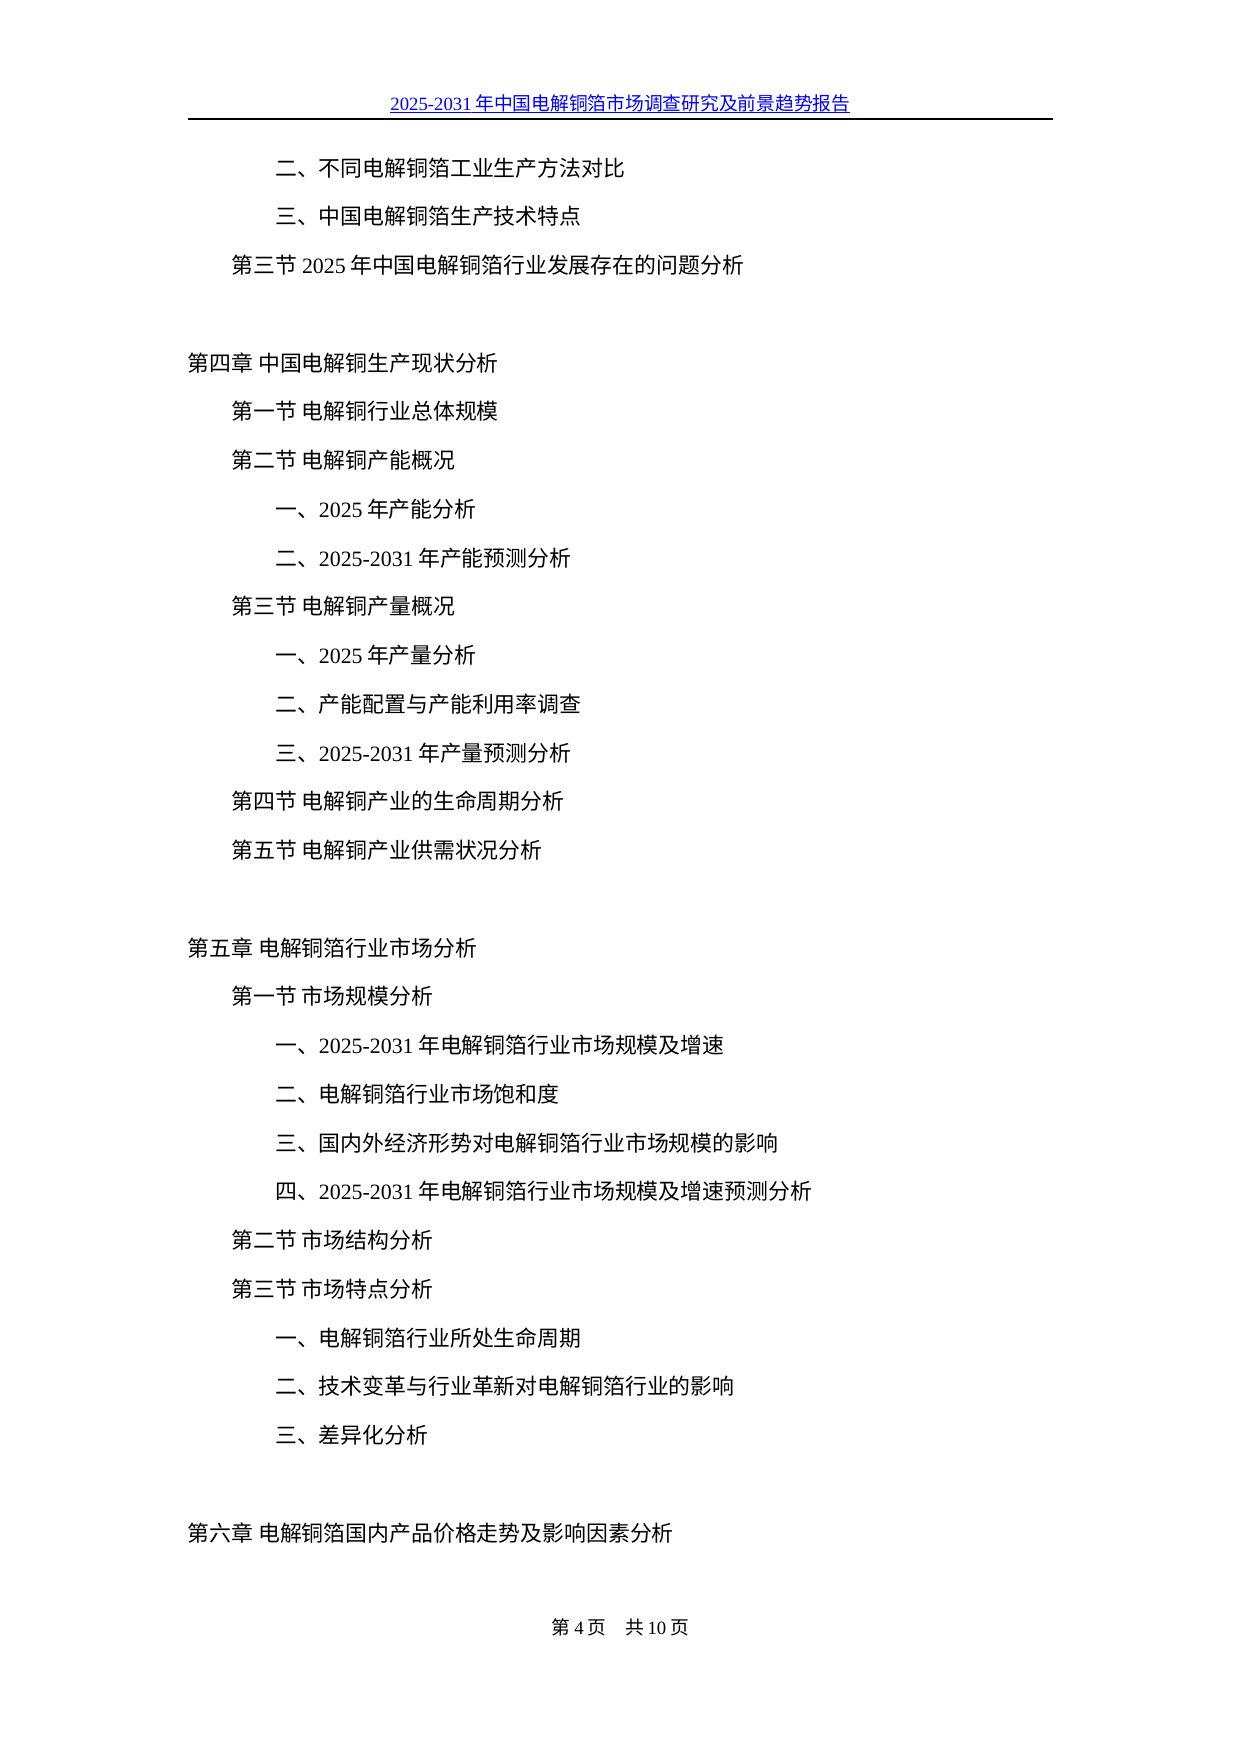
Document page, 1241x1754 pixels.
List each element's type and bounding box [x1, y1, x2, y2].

text [187, 150, 1053, 1548]
